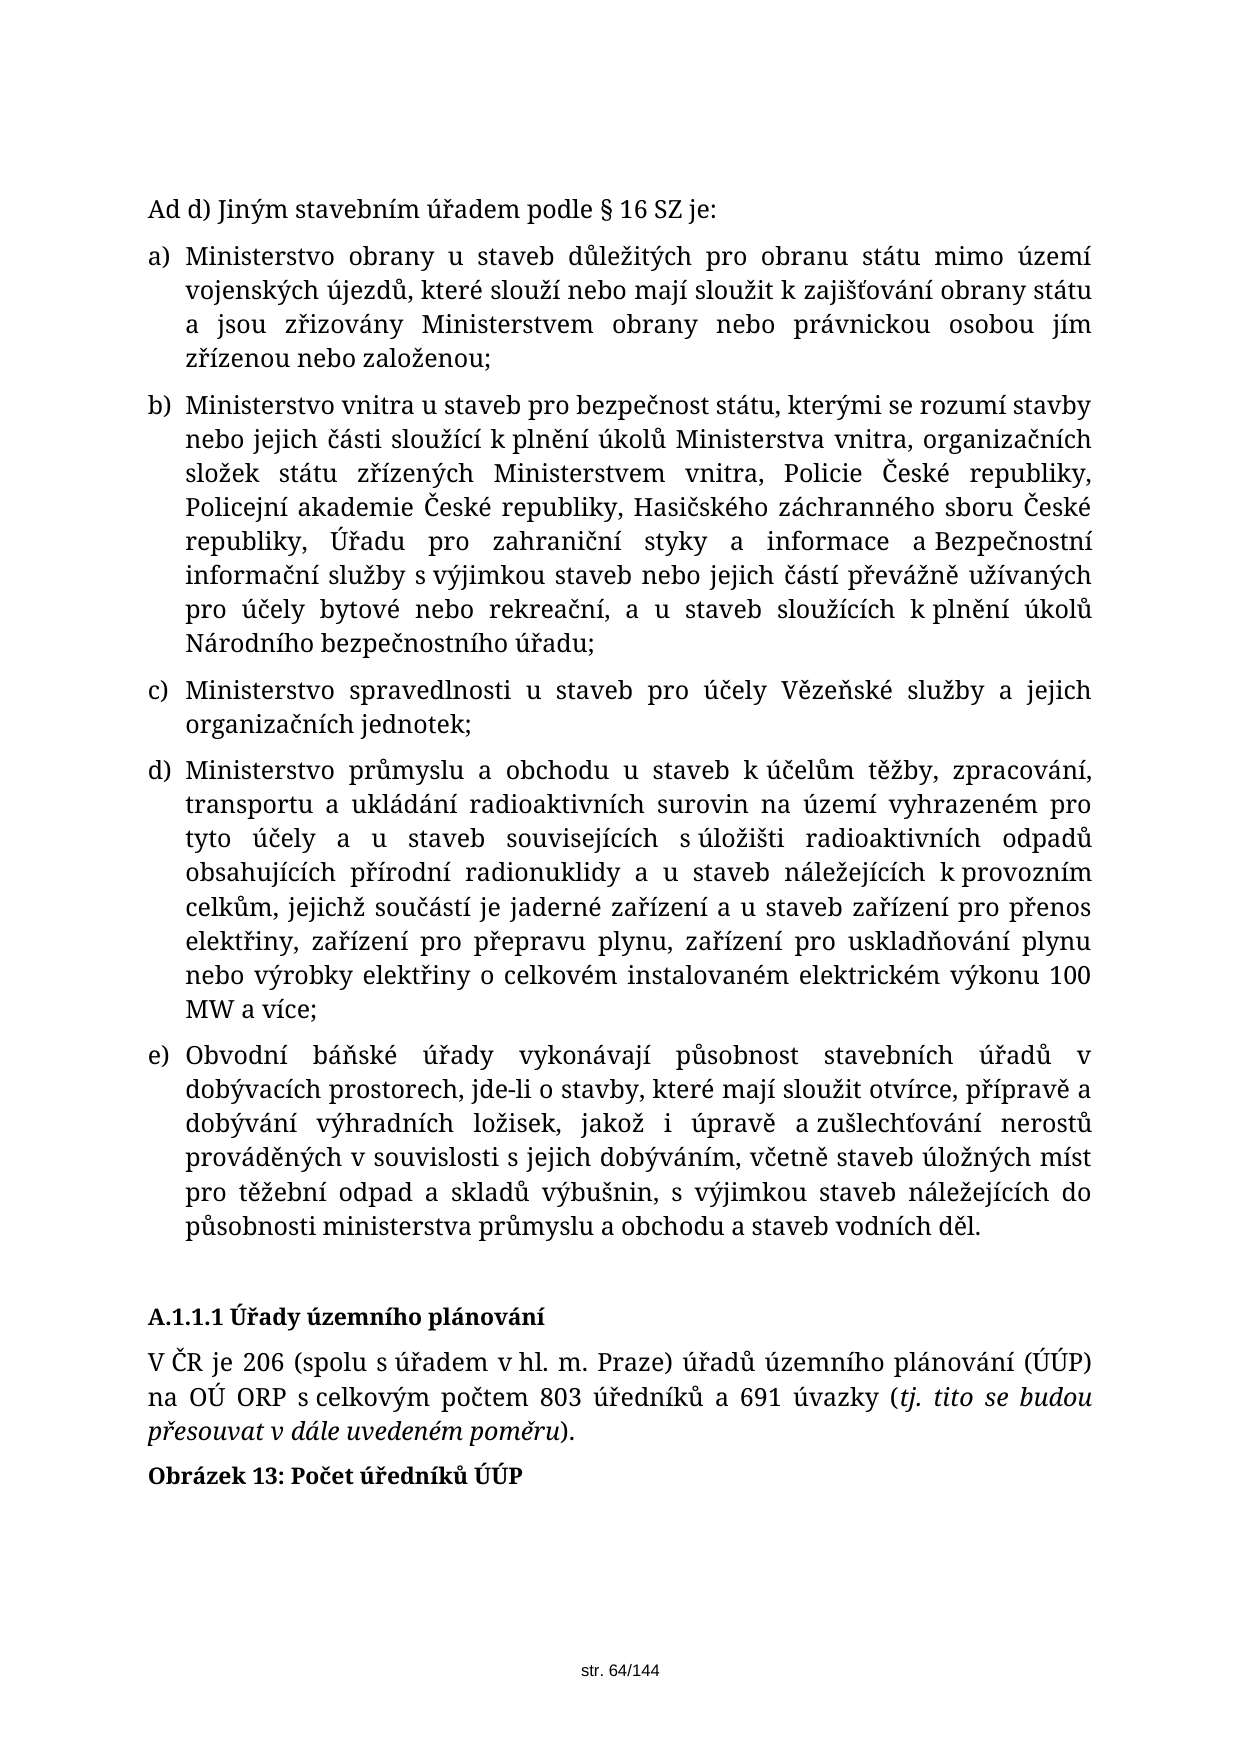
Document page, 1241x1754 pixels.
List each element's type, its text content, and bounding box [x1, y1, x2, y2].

list Ministerstvo obrany u staveb důležitých pro obranu státu mimo území vojenských újezdů, které slouží nebo mají sloužit k zajišťování obrany státu a jsou zřizovány Ministerstvem obrany nebo právnickou osobou jím zřízenou nebo založenou; [148, 238, 1092, 375]
list Obvodní báňské úřady vykonávají působnost stavebních úřadů v dobývacích prostorech, jde-li o stavby, které mají sloužit otvírce, přípravě a dobývání výhradních ložisek, jakož i úpravě a zušlechťování nerostů prováděných v souvislosti s jejich dobýváním, včetně staveb úložných míst pro těžební odpad a skladů výbušnin, s výjimkou staveb náležejících do působnosti ministerstva průmyslu a obchodu a staveb vodních děl. [148, 1038, 1092, 1242]
list Ministerstvo průmyslu a obchodu u staveb k účelům těžby, zpracování, transportu a ukládání radioaktivních surovin na území vyhrazeném pro tyto účely a u staveb souvisejících s úložišti radioaktivních odpadů obsahujících přírodní radionuklidy a u staveb náležejících k provozním celkům, jejichž součástí je jaderné zařízení a u staveb zařízení pro přenos elektřiny, zařízení pro přepravu plynu, zařízení pro uskladňování plynu nebo výrobky elektřiny o celkovém instalovaném elektrickém výkonu 100 MW a více; [148, 753, 1092, 1025]
list Ministerstvo vnitra u staveb pro bezpečnost státu, kterými se rozumí stavby nebo jejich části sloužící k plnění úkolů Ministerstva vnitra, organizačních složek státu zřízených Ministerstvem vnitra, Policie České republiky, Policejní akademie České republiky, Hasičského záchranného sboru České republiky, Úřadu pro zahraniční styky a informace a Bezpečnostní informační služby s výjimkou staveb nebo jejich částí převážně užívaných pro účely bytové nebo rekreační, a u staveb sloužících k plnění úkolů Národního bezpečnostního úřadu; [148, 387, 1092, 660]
list Ministerstvo spravedlnosti u staveb pro účely Vězeňské služby a jejich organizačních jednotek; [148, 672, 1092, 740]
text Ad d) Jiným stavebním úřadem podle § 16 SZ je: [148, 192, 1092, 226]
text V ČR je 206 (spolu s úřadem v hl. m. Praze) úřadů územního plánování (ÚÚP) na OÚ ORP s celkovým počtem 803 úředníků a 691 úvazky (tj. tito se budou přesouvat v dále uvedeném poměru). [148, 1345, 1092, 1447]
list A.1.1.1 Úřady územního plánování [148, 1301, 1092, 1333]
text Obrázek 13: Počet úředníků ÚÚP [148, 1460, 1092, 1491]
